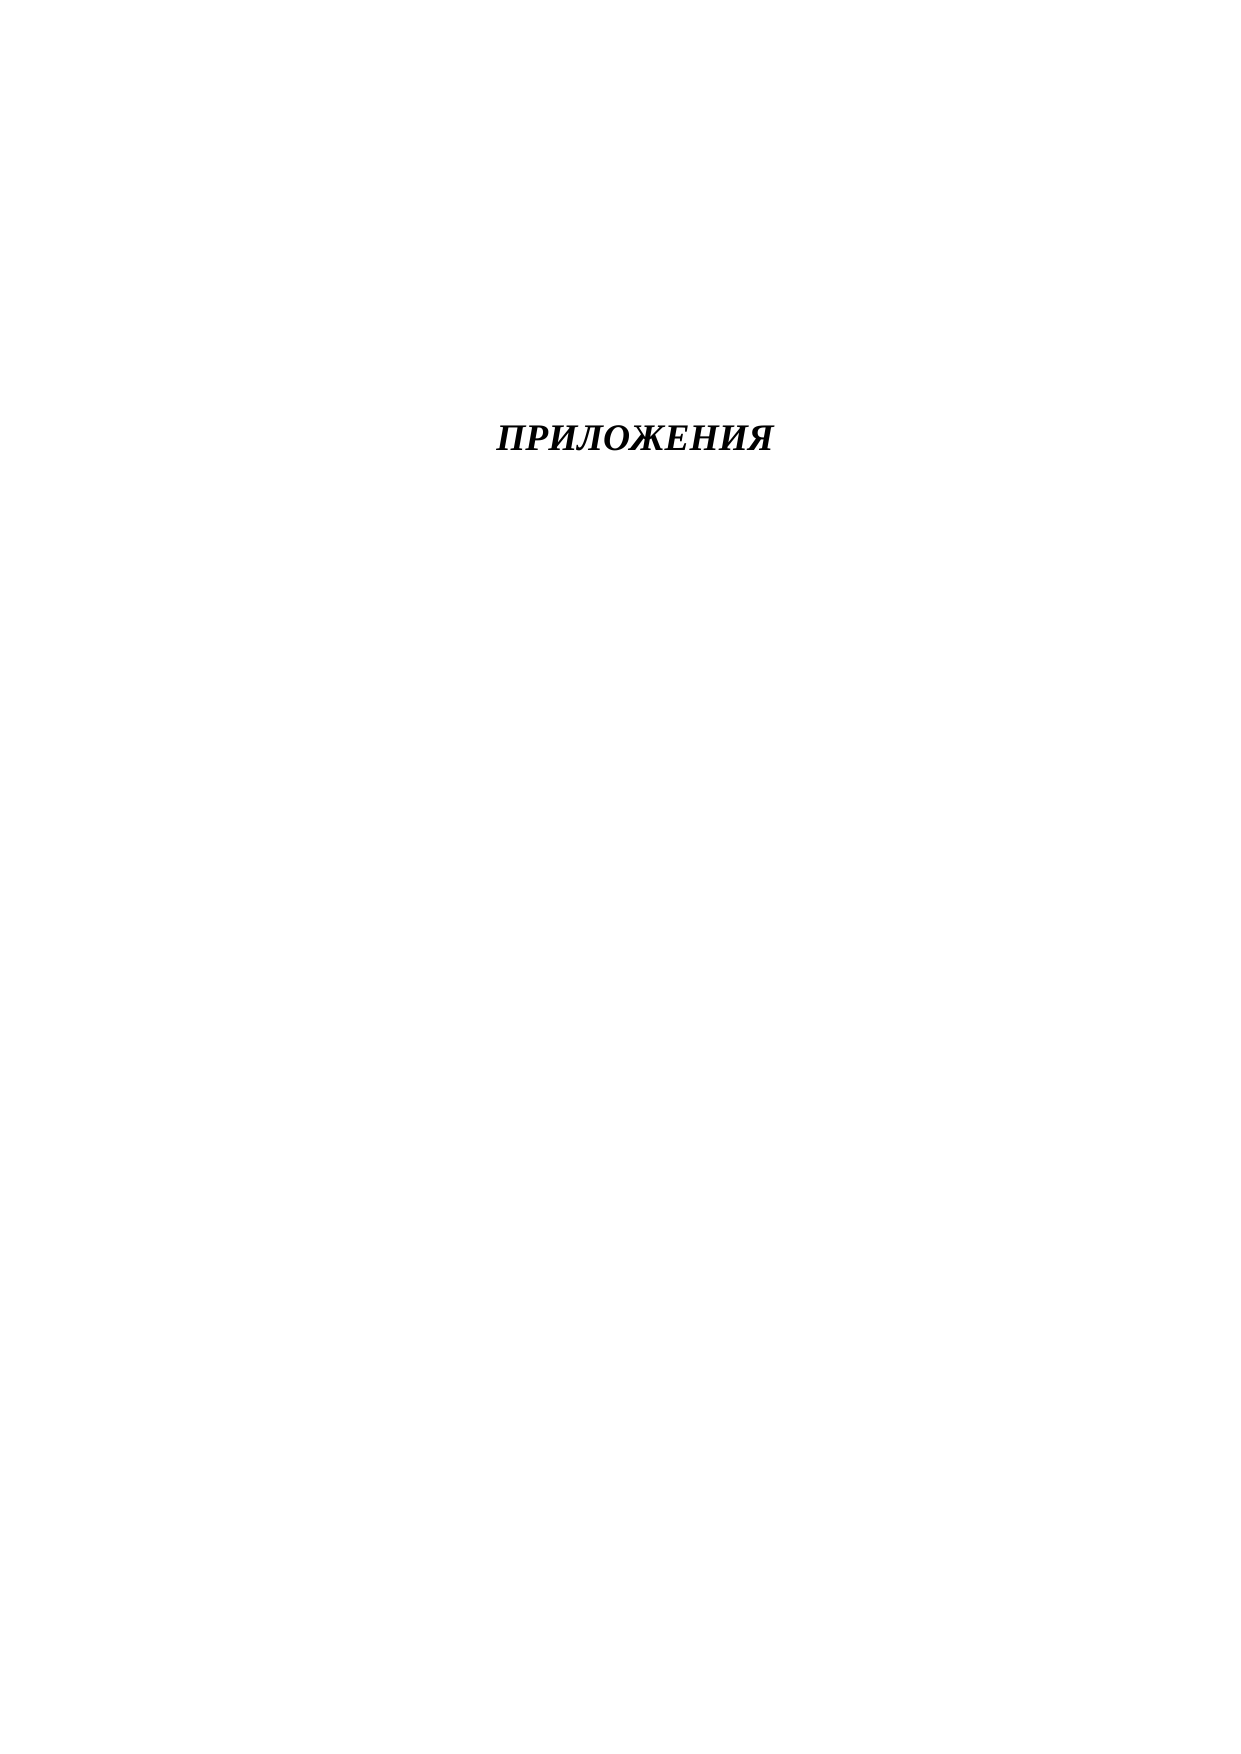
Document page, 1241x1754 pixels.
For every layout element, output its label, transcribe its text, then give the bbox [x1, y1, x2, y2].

text ПРИЛОЖЕНИЯ [89, 416, 1181, 459]
